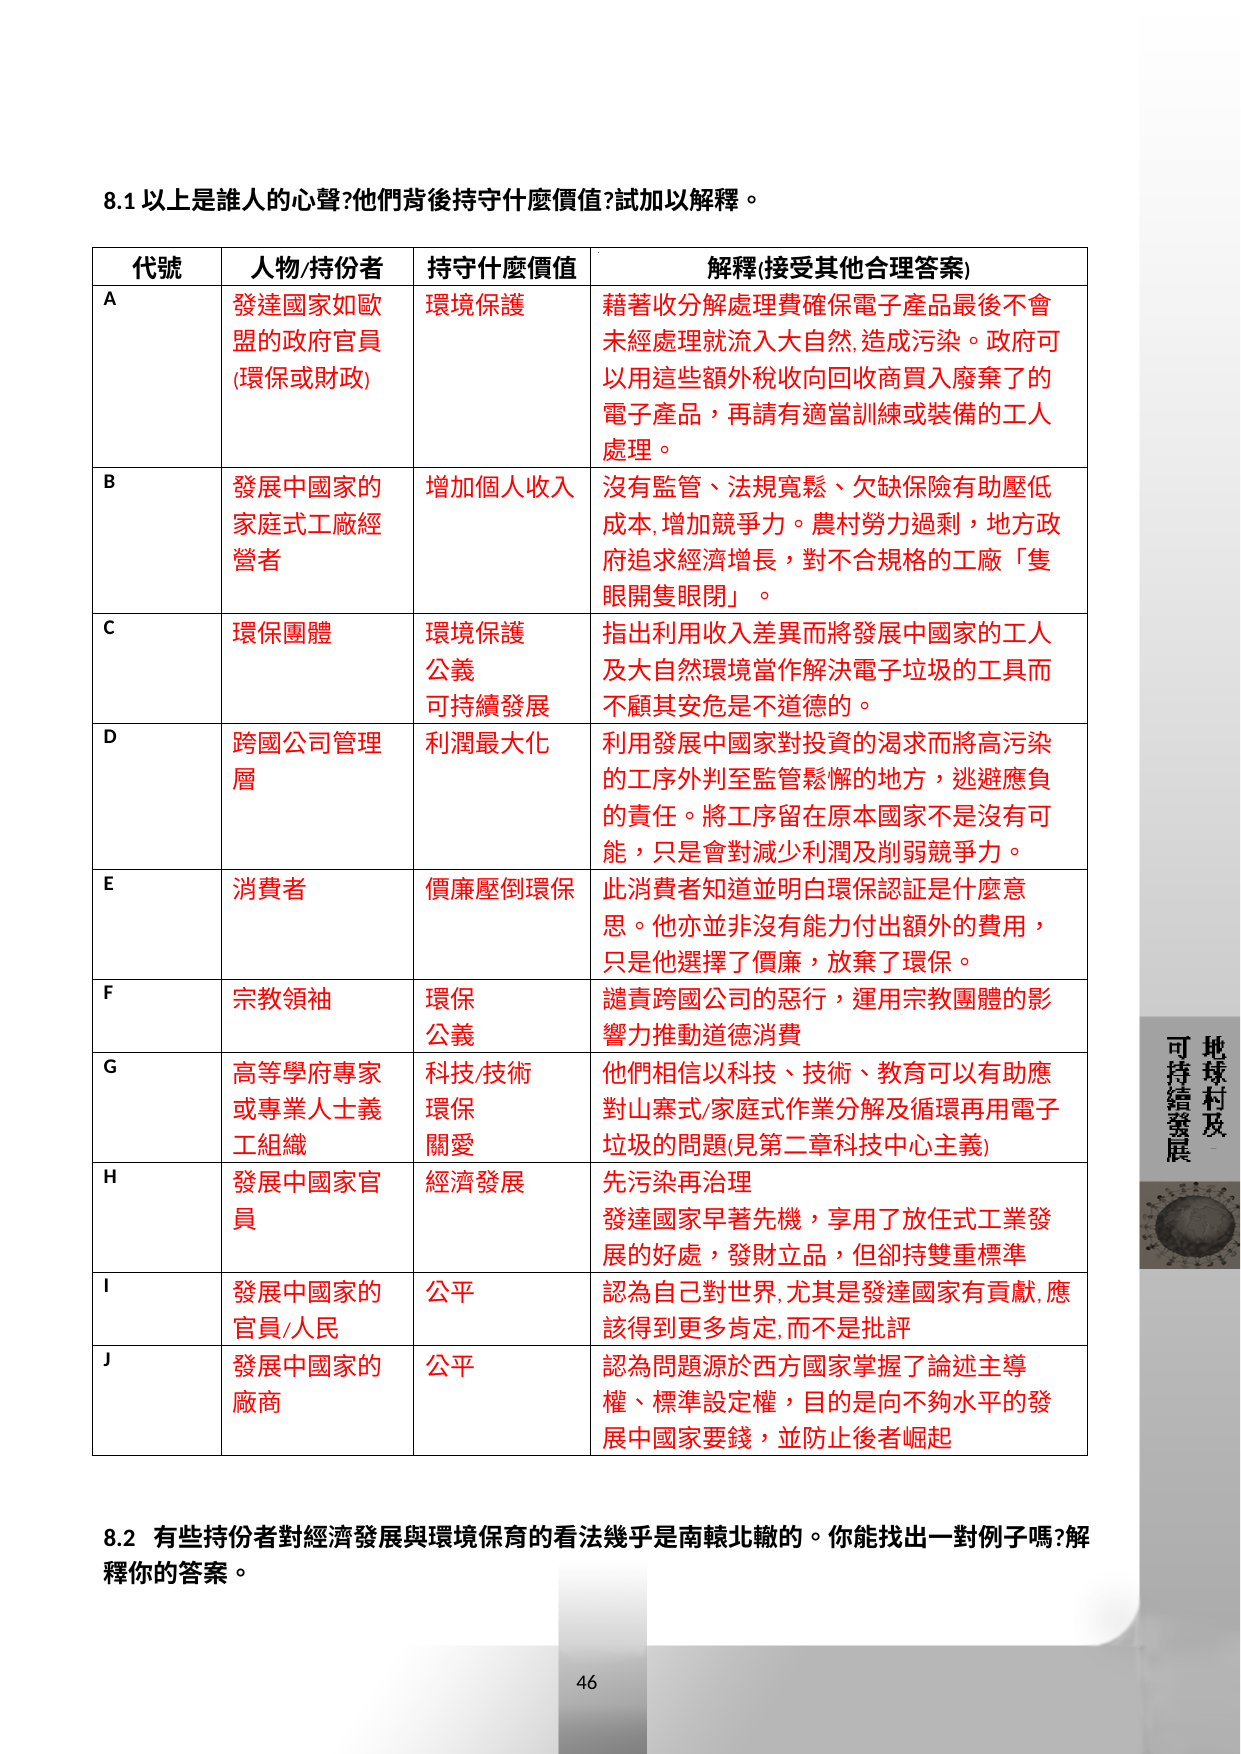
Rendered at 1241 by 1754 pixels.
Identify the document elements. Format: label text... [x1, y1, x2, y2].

table_cell H [93, 1163, 221, 1272]
table_cell F [93, 980, 221, 1052]
table_cell 環境保護 [414, 286, 590, 467]
table_cell C [93, 614, 221, 723]
table_cell 消費者 [222, 870, 413, 978]
table_cell 利用發展中國家對投資的渴求而將高污染的工序外判至監管鬆懈的地方，逃避應負的責任。將工序留在原本國家不是沒有可能，只是會對減少利潤及削弱競爭力。 [591, 724, 1087, 869]
table_cell 環保團體 [222, 614, 413, 723]
table_cell 價廉壓倒環保 [414, 870, 590, 978]
table_cell 科技/技術 環保 關愛 [414, 1053, 590, 1162]
table_cell 跨國公司管理層 [222, 724, 413, 869]
table_cell G [93, 1053, 221, 1162]
text 8.2 有些持份者對經濟發展與環境保育的看法幾乎是南轅北轍的。你能找出一對例子嗎?解釋你的答案。 [103, 1517, 1092, 1589]
table_cell 先污染再治理 發達國家早著先機，享用了放任式工業發展的好處，發財立品，但卻持雙重標準 [591, 1163, 1087, 1272]
table_cell 增加個人收入 [414, 468, 590, 613]
table_cell 沒有監管、法規寬鬆、欠缺保險有助壓低成本, 增加競爭力。農村勞力過剩，地方政府追求經濟增長，對不合規格的工廠「隻眼開隻眼閉」。 [591, 468, 1087, 613]
table_cell D [93, 724, 221, 869]
table_header 解釋(接受其他合理答案) [591, 248, 1087, 284]
table_header 代號 [93, 248, 221, 284]
table_cell 發展中國家的家庭式工廠經營者 [222, 468, 413, 613]
table_header 持守什麼價值 [414, 248, 590, 284]
table_cell 宗教領袖 [222, 980, 413, 1052]
table_cell 認為自己對世界, 尤其是發達國家有貢獻, 應該得到更多肯定, 而不是批評 [591, 1273, 1087, 1345]
table_cell 藉著收分解處理費確保電子產品最後不會未經處理就流入大自然, 造成污染。政府可以用這些額外稅收向回收商買入廢棄了的電子產品，再請有適當訓練或裝備的工人處理。 [591, 286, 1087, 467]
table_cell 環保 公義 [414, 980, 590, 1052]
picture [9, 1, 1241, 1754]
table_cell 公平 [414, 1346, 590, 1455]
table_header 人物/持份者 [222, 248, 413, 284]
table_cell 發展中國家的廠商 [222, 1346, 413, 1455]
table_cell J [93, 1346, 221, 1455]
table_cell A [93, 286, 221, 467]
table_cell 他們相信以科技、技術、教育可以有助應對山寨式/家庭式作業分解及循環再用電子垃圾的問題(見第二章科技中心主義) [591, 1053, 1087, 1162]
table_cell 譴責跨國公司的惡行，運用宗教團體的影響力推動道德消費 [591, 980, 1087, 1052]
table_cell I [93, 1273, 221, 1345]
table_cell 高等學府專家或專業人士義工組織 [222, 1053, 413, 1162]
table_cell 環境保護 公義 可持續發展 [414, 614, 590, 723]
table_cell 發展中國家官員 [222, 1163, 413, 1272]
table_cell 此消費者知道並明白環保認証是什麼意思。他亦並非沒有能力付出額外的費用，只是他選擇了價廉，放棄了環保。 [591, 870, 1087, 978]
table_cell 利潤最大化 [414, 724, 590, 869]
table_cell 認為問題源於西方國家掌握了論述主導權、標準設定權，目的是向不夠水平的發展中國家要錢，並防止後者崛起 [591, 1346, 1087, 1455]
table_cell E [93, 870, 221, 978]
table_cell B [93, 468, 221, 613]
table_cell 公平 [414, 1273, 590, 1345]
text 8.1 以上是誰人的心聲?他們背後持守什麼價值?試加以解釋。 [103, 181, 1092, 217]
table_cell 發展中國家的官員/人民 [222, 1273, 413, 1345]
table_cell 經濟發展 [414, 1163, 590, 1272]
table_cell 指出利用收入差異而將發展中國家的工人及大自然環境當作解決電子垃圾的工具而不顧其安危是不道德的。 [591, 614, 1087, 723]
table_cell 發達國家如歐盟的政府官員(環保或財政) [222, 286, 413, 467]
